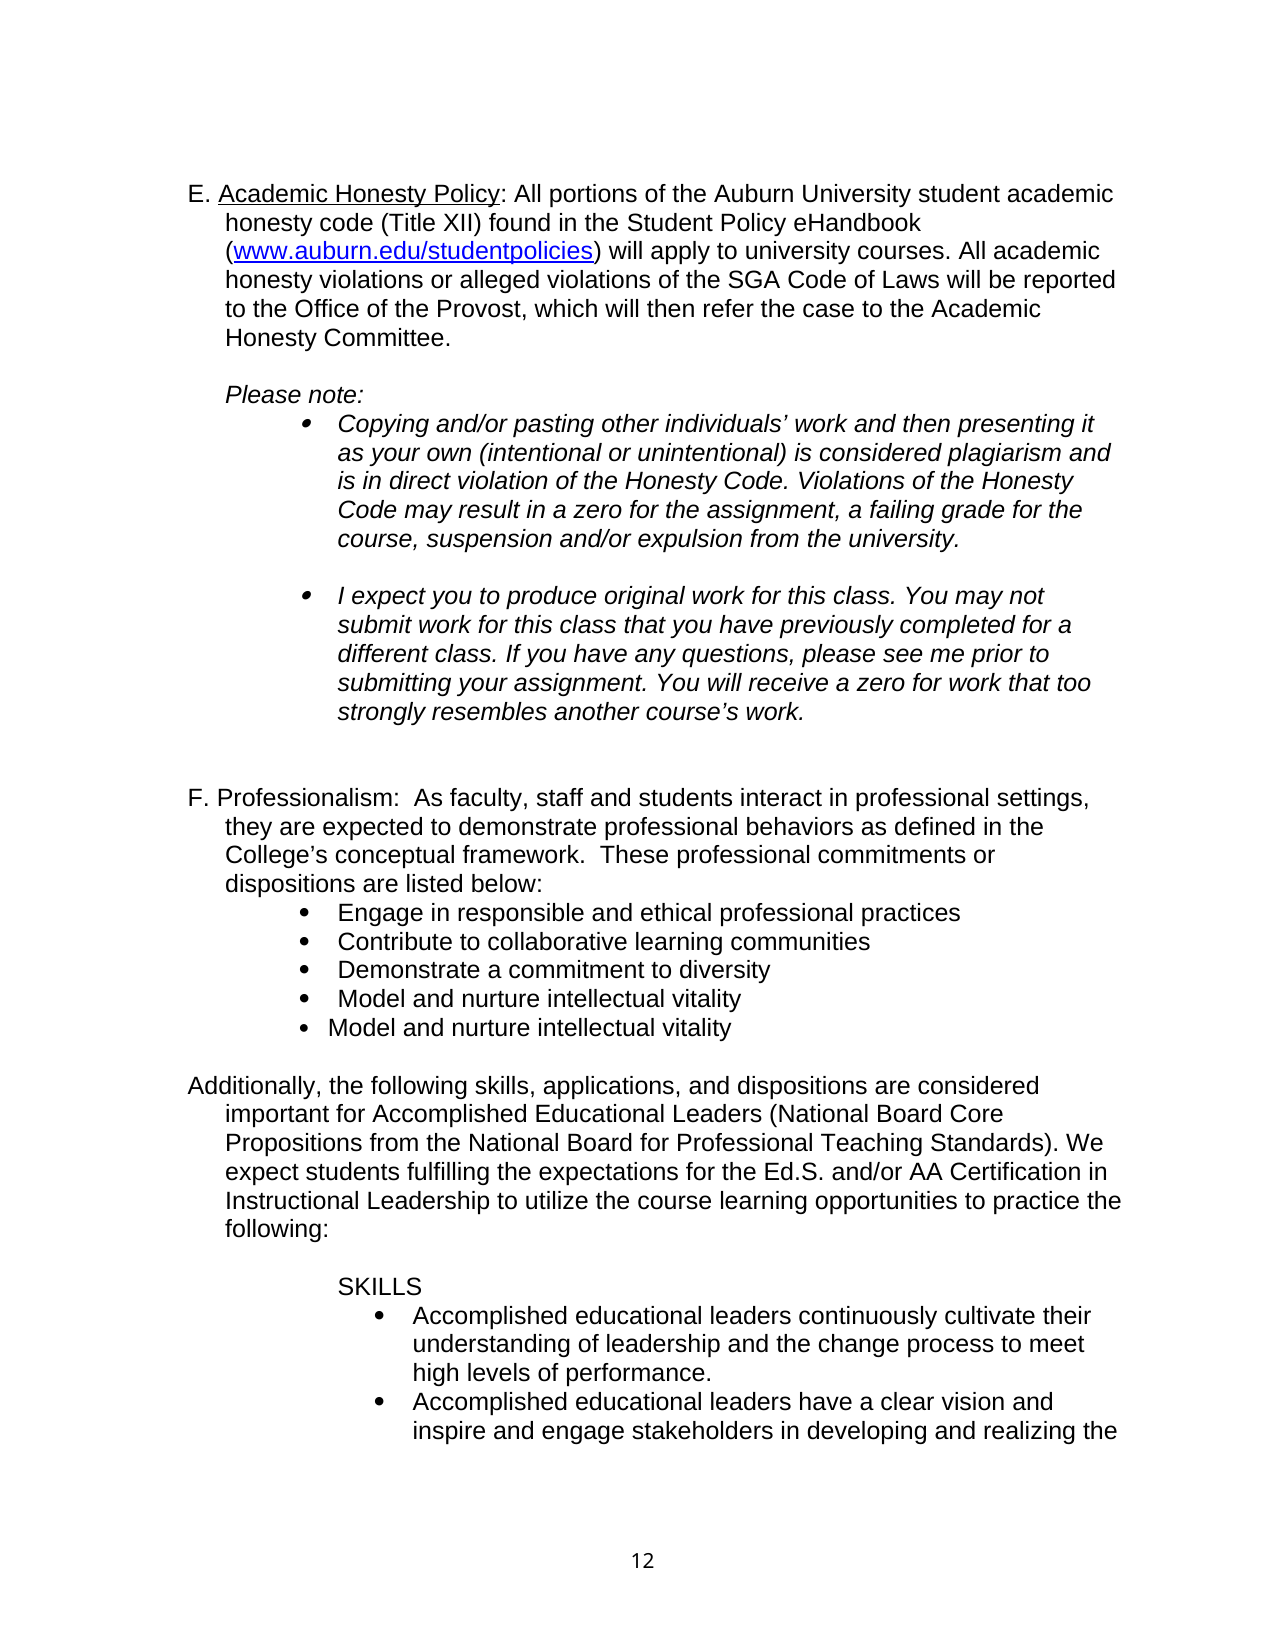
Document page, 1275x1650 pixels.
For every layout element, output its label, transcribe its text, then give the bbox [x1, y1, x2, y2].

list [375, 1387, 1125, 1444]
text SKILLS [337, 1272, 1125, 1301]
list Copying and/or pasting other individuals’ work and then presenting it as your own (intentional or unintentional) is considered plagiarism and is in direct violation of the Honesty Code. Violations of the Honesty Code may result in a zero for the assignment, a failing grade for the course, suspension and/or expulsion from the university. [300, 409, 1125, 553]
text Additionally, the following skills, applications, and dispositions are considered important for Accomplished Educational Leaders (National Board Core Propositions from the National Board for Professional Teaching Standards). We expect students fulfilling the expectations for the Ed.S. and/or AA Certification in Instructional Leadership to utilize the course learning opportunities to practice the following: [187, 1071, 1125, 1243]
list Model and nurture intellectual vitality [300, 1013, 1125, 1042]
list I expect you to produce original work for this class. You may not submit work for this class that you have previously completed for a different class. If you have any questions, please see me prior to submitting your assignment. You will receive a zero for work that too strongly resembles another course’s work. [300, 581, 1125, 725]
list Contribute to collaborative learning communities [300, 927, 1125, 955]
text Please note: [225, 380, 1125, 409]
list Accomplished educational leaders continuously cultivate their understanding of leadership and the change process to meet high levels of performance. [375, 1301, 1125, 1387]
text E. Academic Honesty Policy: All portions of the Auburn University student academic honesty code (Title XII) found in the Student Policy eHandbook (www.auburn.edu/studentpolicies) will apply to university courses. All academic honesty violations or alleged violations of the SGA Code of Laws will be reported to the Office of the Provost, which will then refer the case to the Academic Honesty Committee. [187, 179, 1125, 351]
text F. Professionalism: As faculty, staff and students interact in professional settings, they are expected to demonstrate professional behaviors as defined in the College’s conceptual framework. These professional commitments or dispositions are listed below: [187, 783, 1125, 898]
list Model and nurture intellectual vitality [300, 984, 1125, 1013]
list Engage in responsible and ethical professional practices [300, 898, 1125, 927]
list Demonstrate a commitment to diversity [300, 955, 1125, 984]
